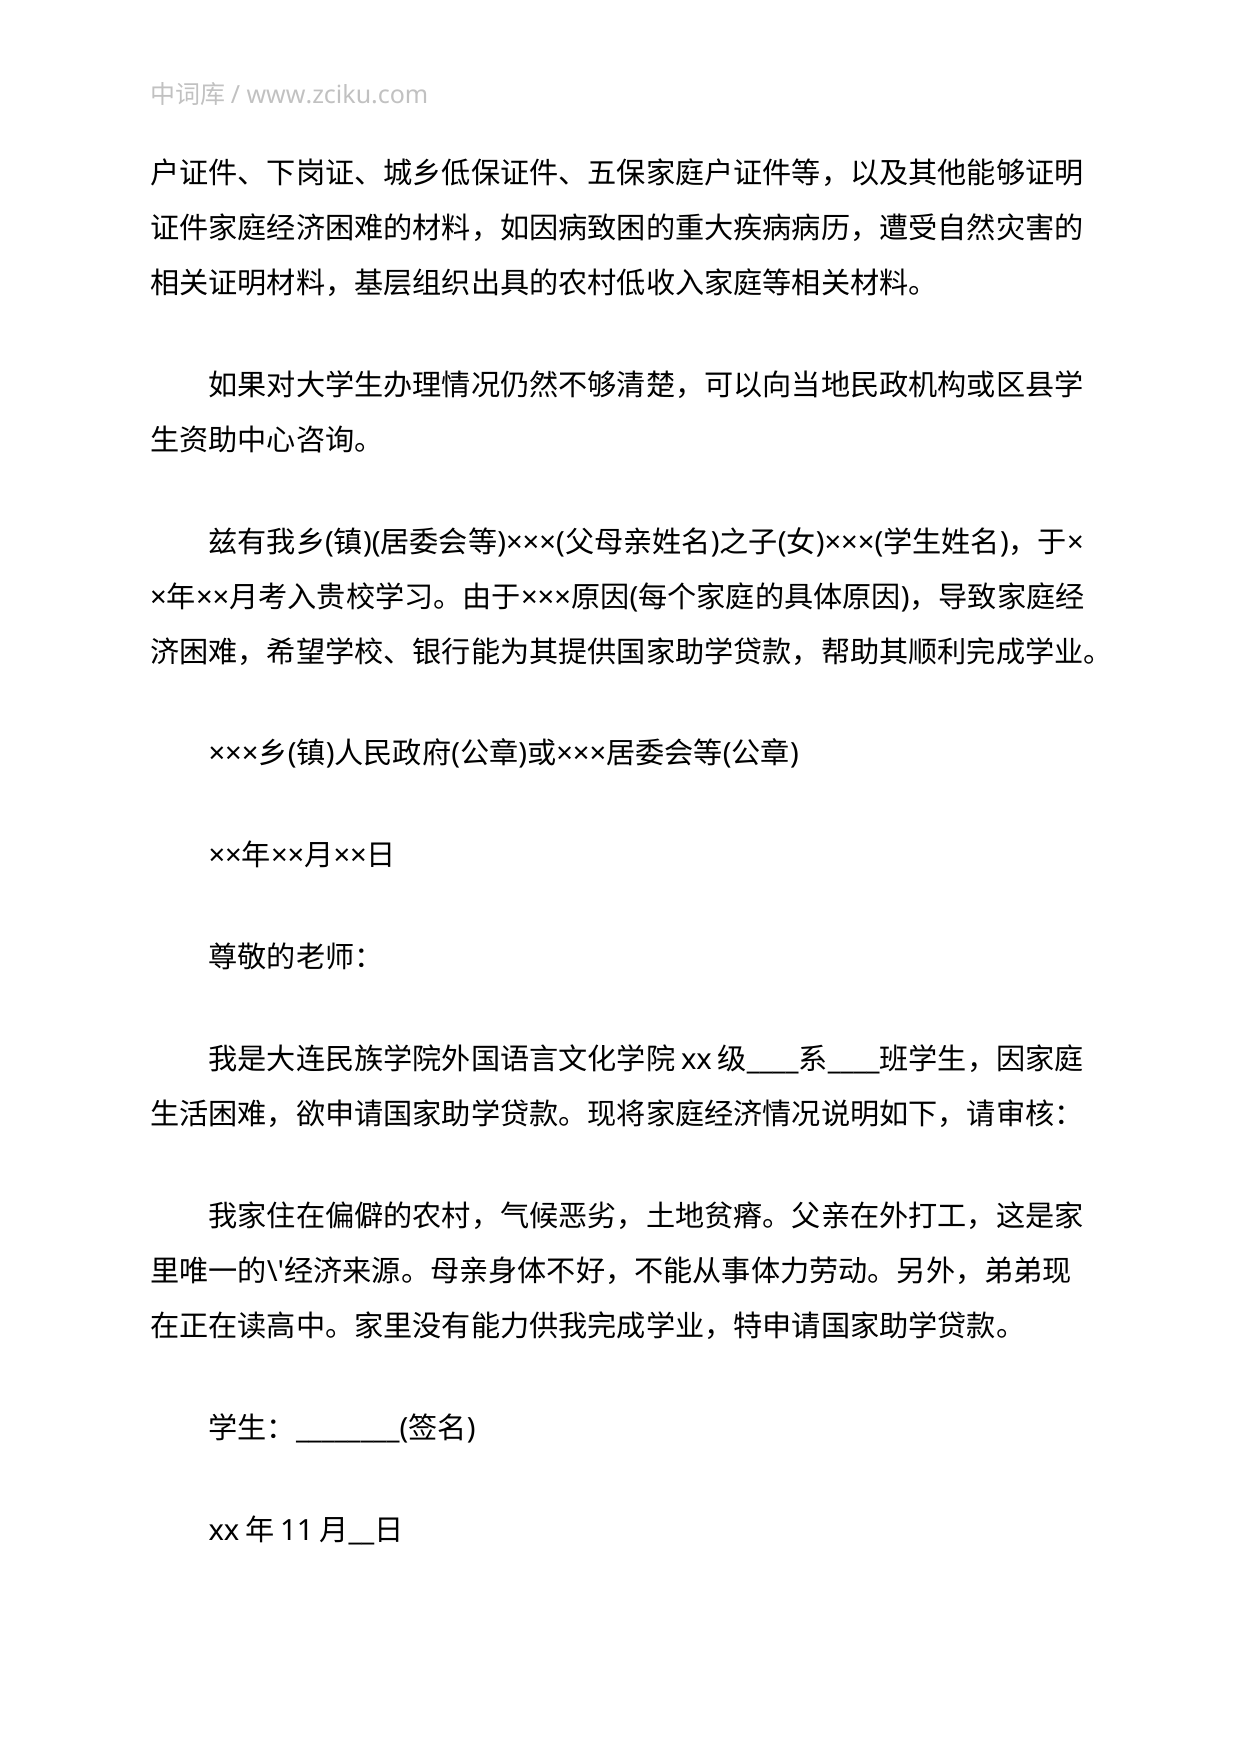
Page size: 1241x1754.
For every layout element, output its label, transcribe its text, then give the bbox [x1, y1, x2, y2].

text 我是大连民族学院外国语言文化学院xx级____系____班学生，因家庭生活困难，欲申请国家助学贷款。现将家庭经济情况说明如下，请审核： [150, 1036, 1090, 1133]
text 尊敬的老师： [150, 934, 1090, 976]
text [150, 150, 1090, 302]
text ××年××月××日 [150, 832, 1090, 874]
text 如果对大学生办理情况仍然不够清楚，可以向当地民政机构或区县学生资助中心咨询。 [150, 362, 1090, 459]
text xx年11月__日 [150, 1506, 1090, 1548]
text 学生：________(签名) [150, 1404, 1090, 1447]
text 我家住在偏僻的农村，气候恶劣，土地贫瘠。父亲在外打工，这是家里唯一的\'经济来源。母亲身体不好，不能从事体力劳动。另外，弟弟现在正在读高中。家里没有能力供我完成学业，特申请国家助学贷款。 [150, 1192, 1090, 1345]
text 兹有我乡(镇)(居委会等)×××(父母亲姓名)之子(女)×××(学生姓名)，于××年××月考入贵校学习。由于×××原因(每个家庭的具体原因)，导致家庭经济困难，希望学校、银行能为其提供国家助学贷款，帮助其顺利完成学业。 [150, 518, 1090, 671]
text ×××乡(镇)人民政府(公章)或×××居委会等(公章) [150, 730, 1090, 772]
